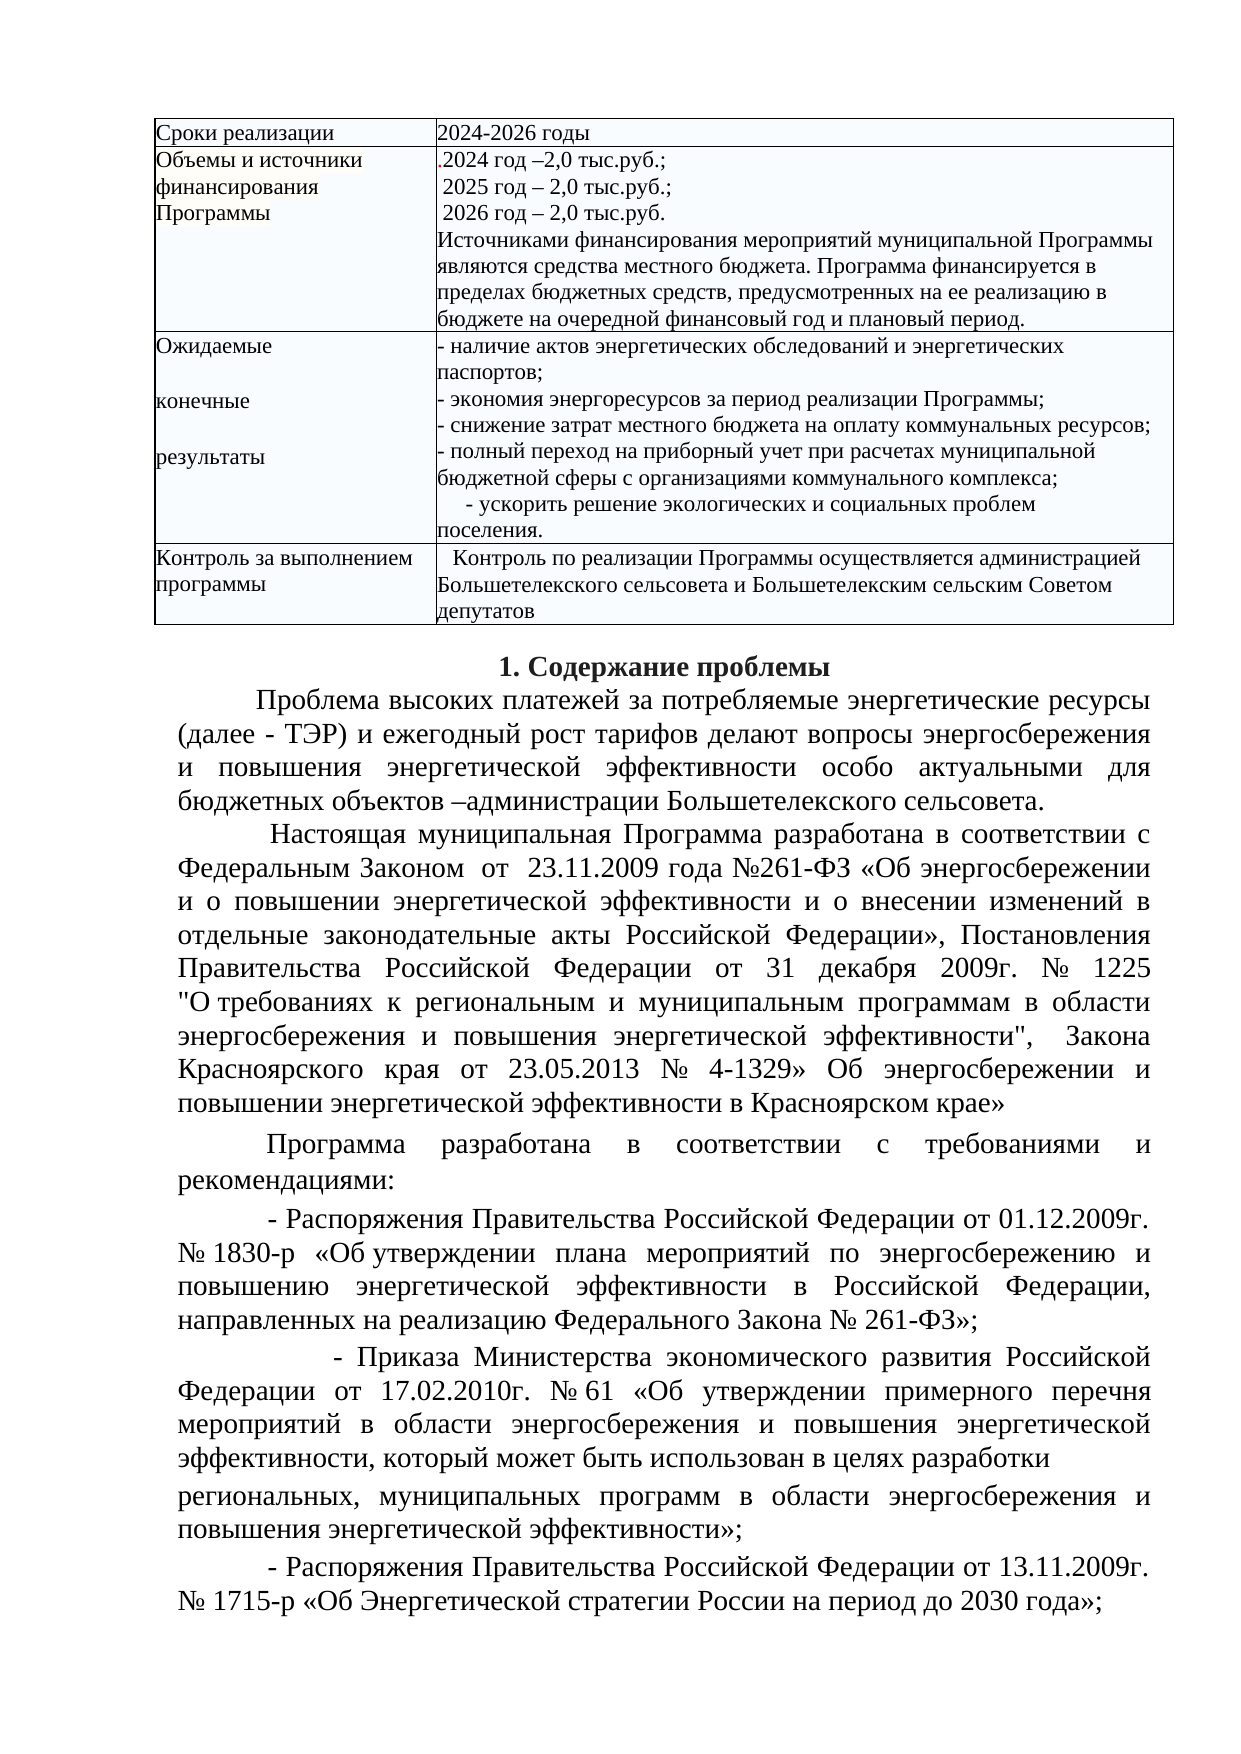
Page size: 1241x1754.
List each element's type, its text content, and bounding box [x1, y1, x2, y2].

table_cell - наличие актов энергетических обследований и энергетических паспортов; - экономия энергоресурсов за период реализации Программы; - снижение затрат местного бюджета на оплату коммунальных ресурсов; - полный переход на приборный учет при расчетах муниципальной бюджетной сферы с организациями коммунального комплекса; - ускорить решение экологических и социальных проблем поселения. [437, 332, 1173, 543]
table_cell .2024 год –2,0 тыс.руб.; 2025 год – 2,0 тыс.руб.; 2026 год – 2,0 тыс.руб. Источниками финансирования мероприятий муниципальной Программы являются средства местного бюджета. Программа финансируется в пределах бюджетных средств, предусмотренных на ее реализацию в бюджете на очередной финансовый год и плановый период. [437, 147, 1173, 331]
text Проблема высоких платежей за потребляемые энергетические ресурсы (далее - ТЭР) и ежегодный рост тарифов делают вопросы энергосбережения и повышения энергетической эффективности особо актуальными для бюджетных объектов –администрации Большетелекского сельсовета. [177, 682, 1152, 816]
list - Приказа Министерства экономического развития Российской Федерации от 17.02.2010г. № 61 «Об утверждении примерного перечня мероприятий в области энергосбережения и повышения энергетической эффективности, который может быть использован в целях разработки [177, 1339, 1152, 1474]
list - Распоряжения Правительства Российской Федерации от 13.11.2009г. № 1715-р «Об Энергетической стратегии России на период до 2030 года»; [177, 1549, 1152, 1616]
text Программа разработана в соответствии с требованиями и рекомендациями: [177, 1127, 1152, 1195]
table_cell Сроки реализации [156, 119, 436, 146]
table_cell 2024-2026 годы [437, 119, 1173, 146]
list региональных, муниципальных программ в области энергосбережения и повышения энергетической эффективности»; [177, 1478, 1152, 1545]
text Настоящая муниципальная Программа разработана в соответствии с Федеральным Законом от 23.11.2009 года №261-ФЗ «Об энергосбережении и о повышении энергетической эффективности и о внесении изменений в отдельные законодательные акты Российской Федерации», Постановления Правительства Российской Федерации от 31 декабря 2009г. № 1225 "О требованиях к региональным и муниципальным программам в области энергосбережения и повышения энергетической эффективности", Закона Красноярского края от 23.05.2013 № 4-1329» Об энергосбережении и повышении энергетической эффективности в Красноярском крае» [177, 816, 1152, 1118]
table_cell Ожидаемые конечные результаты [156, 332, 436, 543]
table_cell Объемы и источники финансирования Программы [156, 147, 436, 331]
table_cell Контроль по реализации Программы осуществляется администрацией Большетелекского сельсовета и Большетелекским сельским Советом депутатов [437, 544, 1173, 624]
table_cell Контроль за выполнением программы [156, 544, 436, 624]
list - Распоряжения Правительства Российской Федерации от 01.12.2009г. № 1830-р «Об утверждении плана мероприятий по энергосбережению и повышению энергетической эффективности в Российской Федерации, направленных на реализацию Федерального Закона № 261-ФЗ»; [177, 1201, 1152, 1335]
text 1. Содержание проблемы [177, 649, 1152, 682]
